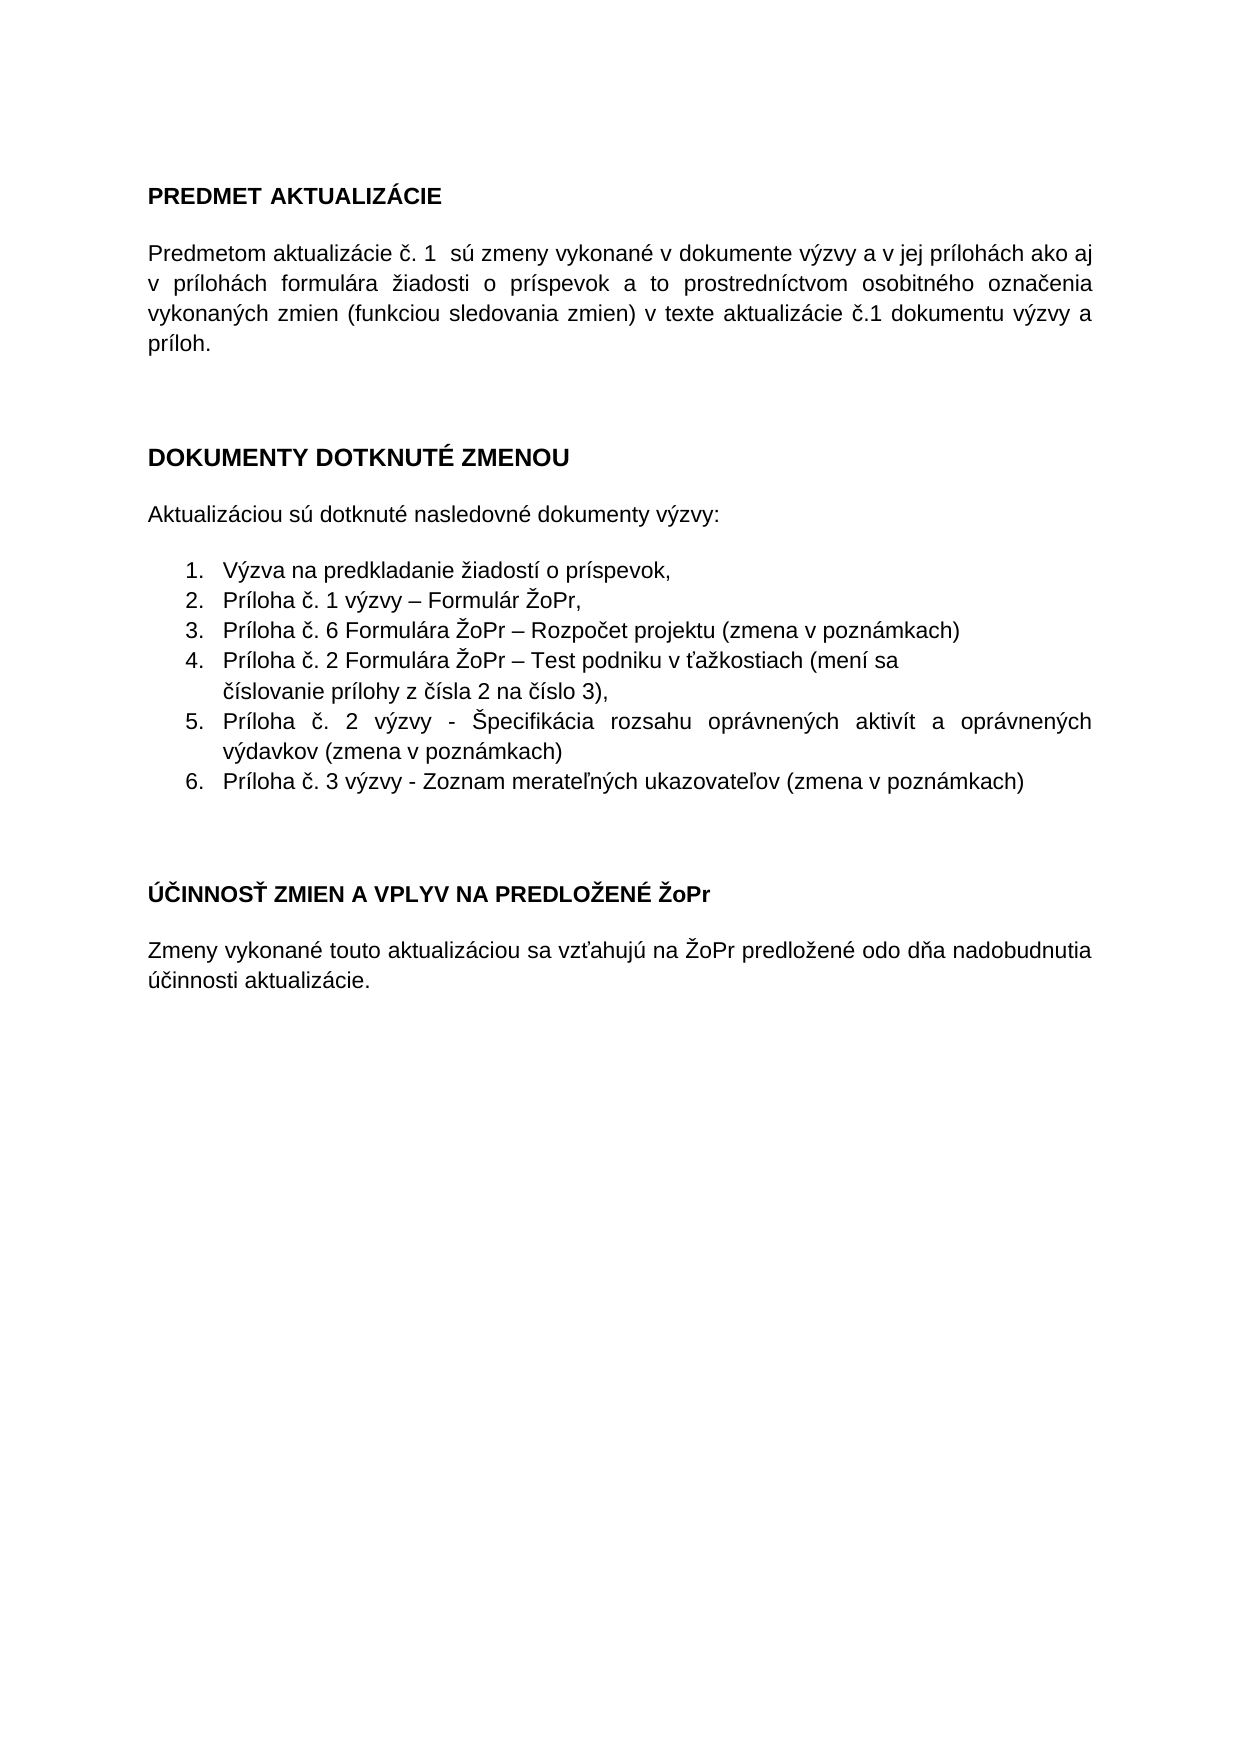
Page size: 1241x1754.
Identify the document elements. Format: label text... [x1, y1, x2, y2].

text predmet aktualizácie [148, 177, 1093, 210]
list Príloha č. 6 Formulára ŽoPr – Rozpočet projektu (zmena v poznámkach) [185, 617, 1093, 643]
text Zmeny vykonané touto aktualizáciou sa vzťahujú na ŽoPr predložené odo dňa nadobudnutia účinnosti aktualizácie. [148, 937, 1093, 993]
list číslovanie prílohy z čísla 2 na číslo 3), [223, 678, 1093, 704]
list Príloha č. 2 Formulára ŽoPr – Test podniku v ťažkostiach (mení sa [185, 647, 1093, 674]
text Aktualizáciou sú dotknuté nasledovné dokumenty výzvy: [148, 501, 1093, 528]
text Predmetom aktualizácie č. 1 sú zmeny vykonané v dokumente výzvy a v jej prílohách ako aj v prílohách formulára žiadosti o príspevok a to prostredníctvom osobitného označenia vykonaných zmien (funkciou sledovania zmien) v texte aktualizácie č.1 dokumentu výzvy a príloh. [148, 239, 1093, 356]
list Príloha č. 2 výzvy - Špecifikácia rozsahu oprávnených aktivít a oprávnených výdavkov (zmena v poznámkach) [185, 708, 1093, 764]
list Príloha č. 1 výzvy – Formulár ŽoPr, [185, 587, 1093, 613]
text DOKUMENTY DOTKNUTÉ ZMENOU [148, 443, 1093, 472]
list Výzva na predkladanie žiadostí o príspevok, [185, 557, 1093, 583]
list Príloha č. 3 výzvy - Zoznam merateľných ukazovateľov (zmena v poznámkach) [185, 768, 1093, 794]
text ÚČINNOSŤ ZMIEN A VPLYV NA PREDLOŽENÉ ŽoPr [148, 881, 1093, 908]
